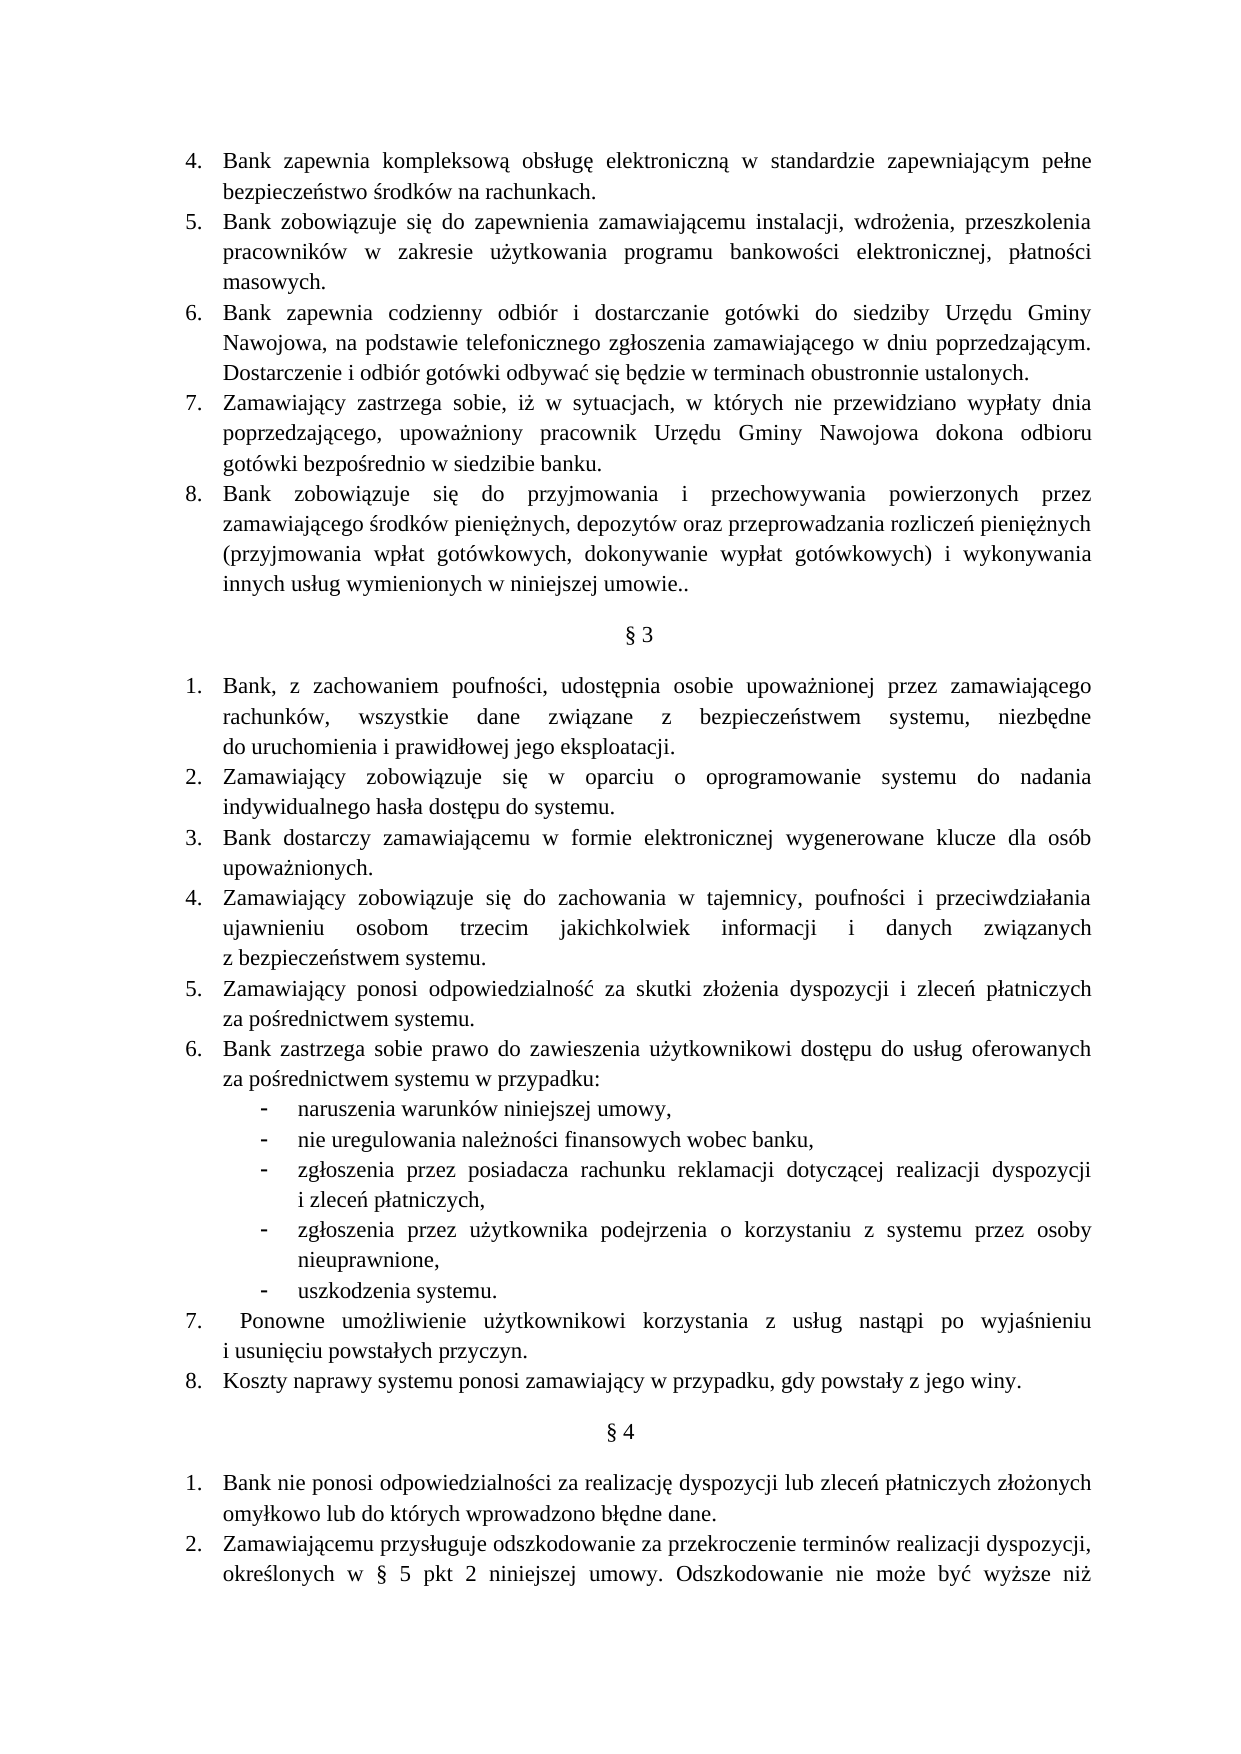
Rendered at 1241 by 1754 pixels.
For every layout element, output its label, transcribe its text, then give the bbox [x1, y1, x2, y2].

list uszkodzenia systemu. [260, 1277, 1093, 1303]
list zgłoszenia przez użytkownika podejrzenia o korzystaniu z systemu przez osoby nieuprawnione, [260, 1216, 1093, 1273]
list Bank zobowiązuje się do zapewnienia zamawiającemu instalacji, wdrożenia, przeszkolenia pracowników w zakresie użytkowania programu bankowości elektronicznej, płatności masowych. [185, 208, 1093, 295]
list Ponowne umożliwienie użytkownikowi korzystania z usług nastąpi po wyjaśnieniu i usunięciu powstałych przyczyn. [185, 1307, 1093, 1363]
list Bank zobowiązuje się do przyjmowania i przechowywania powierzonych przez zamawiającego środków pieniężnych, depozytów oraz przeprowadzania rozliczeń pieniężnych (przyjmowania wpłat gotówkowych, dokonywanie wypłat gotówkowych) i wykonywania innych usług wymienionych w niniejszej umowie.. [185, 480, 1093, 597]
list Bank dostarczy zamawiającemu w formie elektronicznej wygenerowane klucze dla osób upoważnionych. [185, 824, 1093, 880]
list Zamawiający zobowiązuje się w oparciu o oprogramowanie systemu do nadania indywidualnego hasła dostępu do systemu. [185, 763, 1093, 820]
text § 3 [185, 622, 1093, 648]
list Zamawiający ponosi odpowiedzialność za skutki złożenia dyspozycji i zleceń płatniczych za pośrednictwem systemu. [185, 975, 1093, 1031]
list Bank, z zachowaniem poufności, udostępnia osobie upoważnionej przez zamawiającego rachunków, wszystkie dane związane z bezpieczeństwem systemu, niezbędne do uruchomienia i prawidłowej jego eksploatacji. [185, 673, 1093, 759]
list Bank zapewnia codzienny odbiór i dostarczanie gotówki do siedziby Urzędu Gminy Nawojowa, na podstawie telefonicznego zgłoszenia zamawiającego w dniu poprzedzającym. Dostarczenie i odbiór gotówki odbywać się będzie w terminach obustronnie ustalonych. [185, 299, 1093, 385]
list zgłoszenia przez posiadacza rachunku reklamacji dotyczącej realizacji dyspozycji i zleceń płatniczych, [260, 1156, 1093, 1212]
list naruszenia warunków niniejszej umowy, [260, 1096, 1093, 1122]
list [185, 1530, 1093, 1586]
list nie uregulowania należności finansowych wobec banku, [260, 1126, 1093, 1152]
list Bank zapewnia kompleksową obsługę elektroniczną w standardzie zapewniającym pełne bezpieczeństwo środków na rachunkach. [185, 148, 1093, 204]
list Koszty naprawy systemu ponosi zamawiający w przypadku, gdy powstały z jego winy. [185, 1367, 1093, 1394]
list Bank nie ponosi odpowiedzialności za realizację dyspozycji lub zleceń płatniczych złożonych omyłkowo lub do których wprowadzono błędne dane. [185, 1469, 1093, 1526]
list Bank zastrzega sobie prawo do zawieszenia użytkownikowi dostępu do usług oferowanych za pośrednictwem systemu w przypadku: [185, 1035, 1093, 1092]
list Zamawiający zobowiązuje się do zachowania w tajemnicy, poufności i przeciwdziałania ujawnieniu osobom trzecim jakichkolwiek informacji i danych związanych z bezpieczeństwem systemu. [185, 884, 1093, 971]
text § 4 [148, 1418, 1093, 1445]
list Zamawiający zastrzega sobie, iż w sytuacjach, w których nie przewidziano wypłaty dnia poprzedzającego, upoważniony pracownik Urzędu Gminy Nawojowa dokona odbioru gotówki bezpośrednio w siedzibie banku. [185, 389, 1093, 476]
